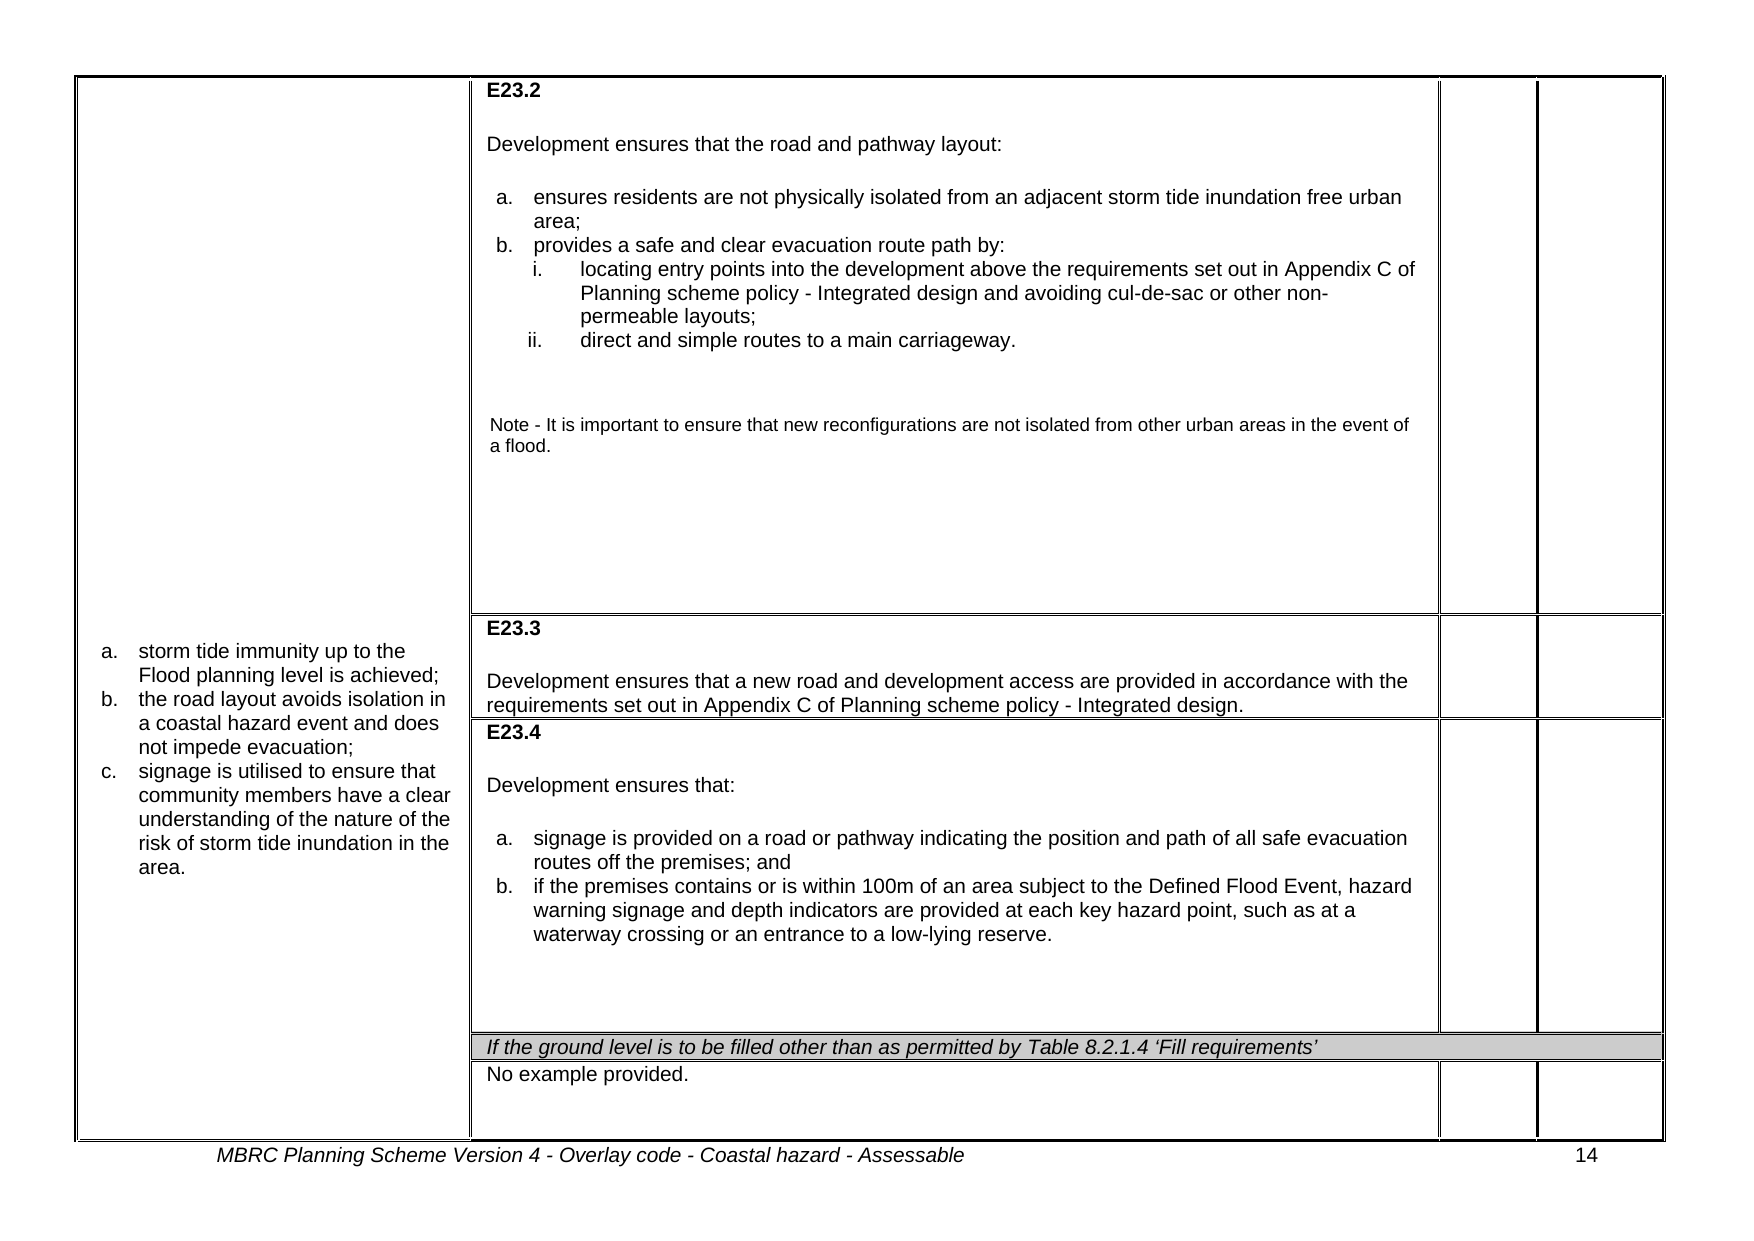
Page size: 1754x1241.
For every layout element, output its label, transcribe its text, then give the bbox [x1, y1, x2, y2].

table_cell [1440, 1062, 1537, 1139]
table_cell [1441, 720, 1536, 1031]
table_cell [1539, 613, 1663, 717]
table_cell [1537, 717, 1664, 1031]
table_cell If the ground level is to be filled other than as permitted by Table 8.2.1.4 ‘Fill requirements’ [472, 1031, 1663, 1059]
table_cell E23.4 Development ensures that: signage is provided on a road or pathway indicating the position and path of all safe evacuation routes off the premises; and if the premises contains or is within 100m of an area subject to the Defined Flood Event, hazard warning signage and depth indicators are provided at each key hazard point, such as at a waterway crossing or an entrance to a low-lying reserve. [472, 720, 1438, 1031]
table_cell [1537, 75, 1664, 612]
table_cell No example provided. [471, 1062, 1440, 1139]
table_cell E23.2 Development ensures that the road and pathway layout: ensures residents are not physically isolated from an adjacent storm tide inundation free urban area; provides a safe and clear evacuation route path by: locating entry points into the development above the requirements set out in Appendix C of Planning scheme policy - Integrated design and avoiding cul-de-sac or other non-permeable layouts; direct and simple routes to a main carriageway. [471, 78, 1440, 612]
table_cell [1441, 616, 1536, 717]
table_cell E23.3 Development ensures that a new road and development access are provided in accordance with the requirements set out in Appendix C of Planning scheme policy - Integrated design. [472, 616, 1438, 717]
table_cell [1440, 77, 1537, 612]
table_cell [1537, 1059, 1664, 1139]
